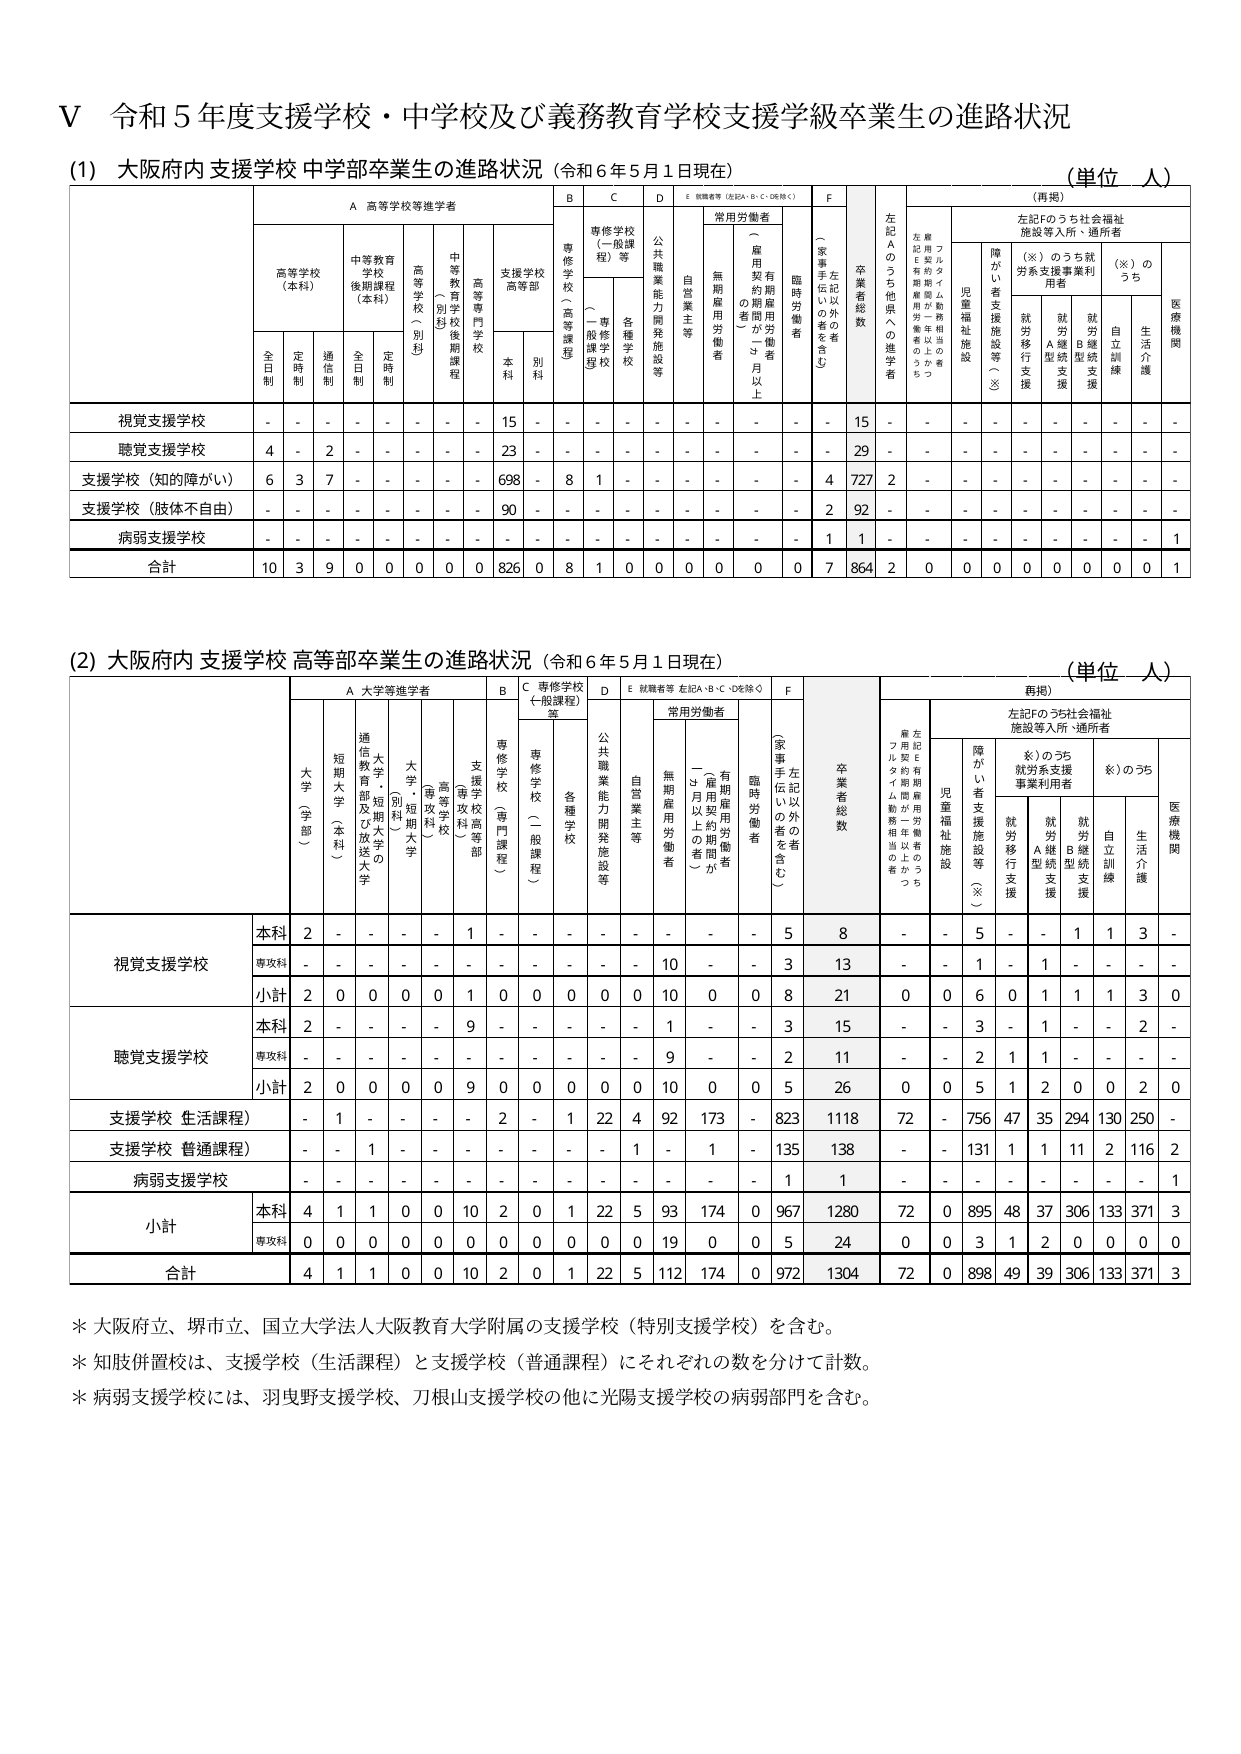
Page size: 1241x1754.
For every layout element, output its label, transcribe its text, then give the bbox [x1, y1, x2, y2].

text (2) 大阪府内 支援学校 高等部卒業生の進路状況（令和６年５月１日現在） [59, 641, 1181, 676]
text ＊ 知肢併置校は、支援学校（生活課程）と支援学校（普通課程）にそれぞれの数を分けて計数。 [70, 1343, 1181, 1378]
text Ⅴ 令和５年度支援学校・中学校及び義務教育学校支援学級卒業生の進路状況 [59, 80, 1181, 150]
text (1) 大阪府内 支援学校 中学部卒業生の進路状況（令和６年５月１日現在） [59, 150, 1181, 185]
text ＊ 大阪府立、堺市立、国立大学法人大阪教育大学附属の支援学校（特別支援学校）を含む。 [70, 1308, 1181, 1343]
text ＊ 病弱支援学校には、羽曳野支援学校、刀根山支援学校の他に光陽支援学校の病弱部門を含む。 [70, 1378, 1181, 1414]
